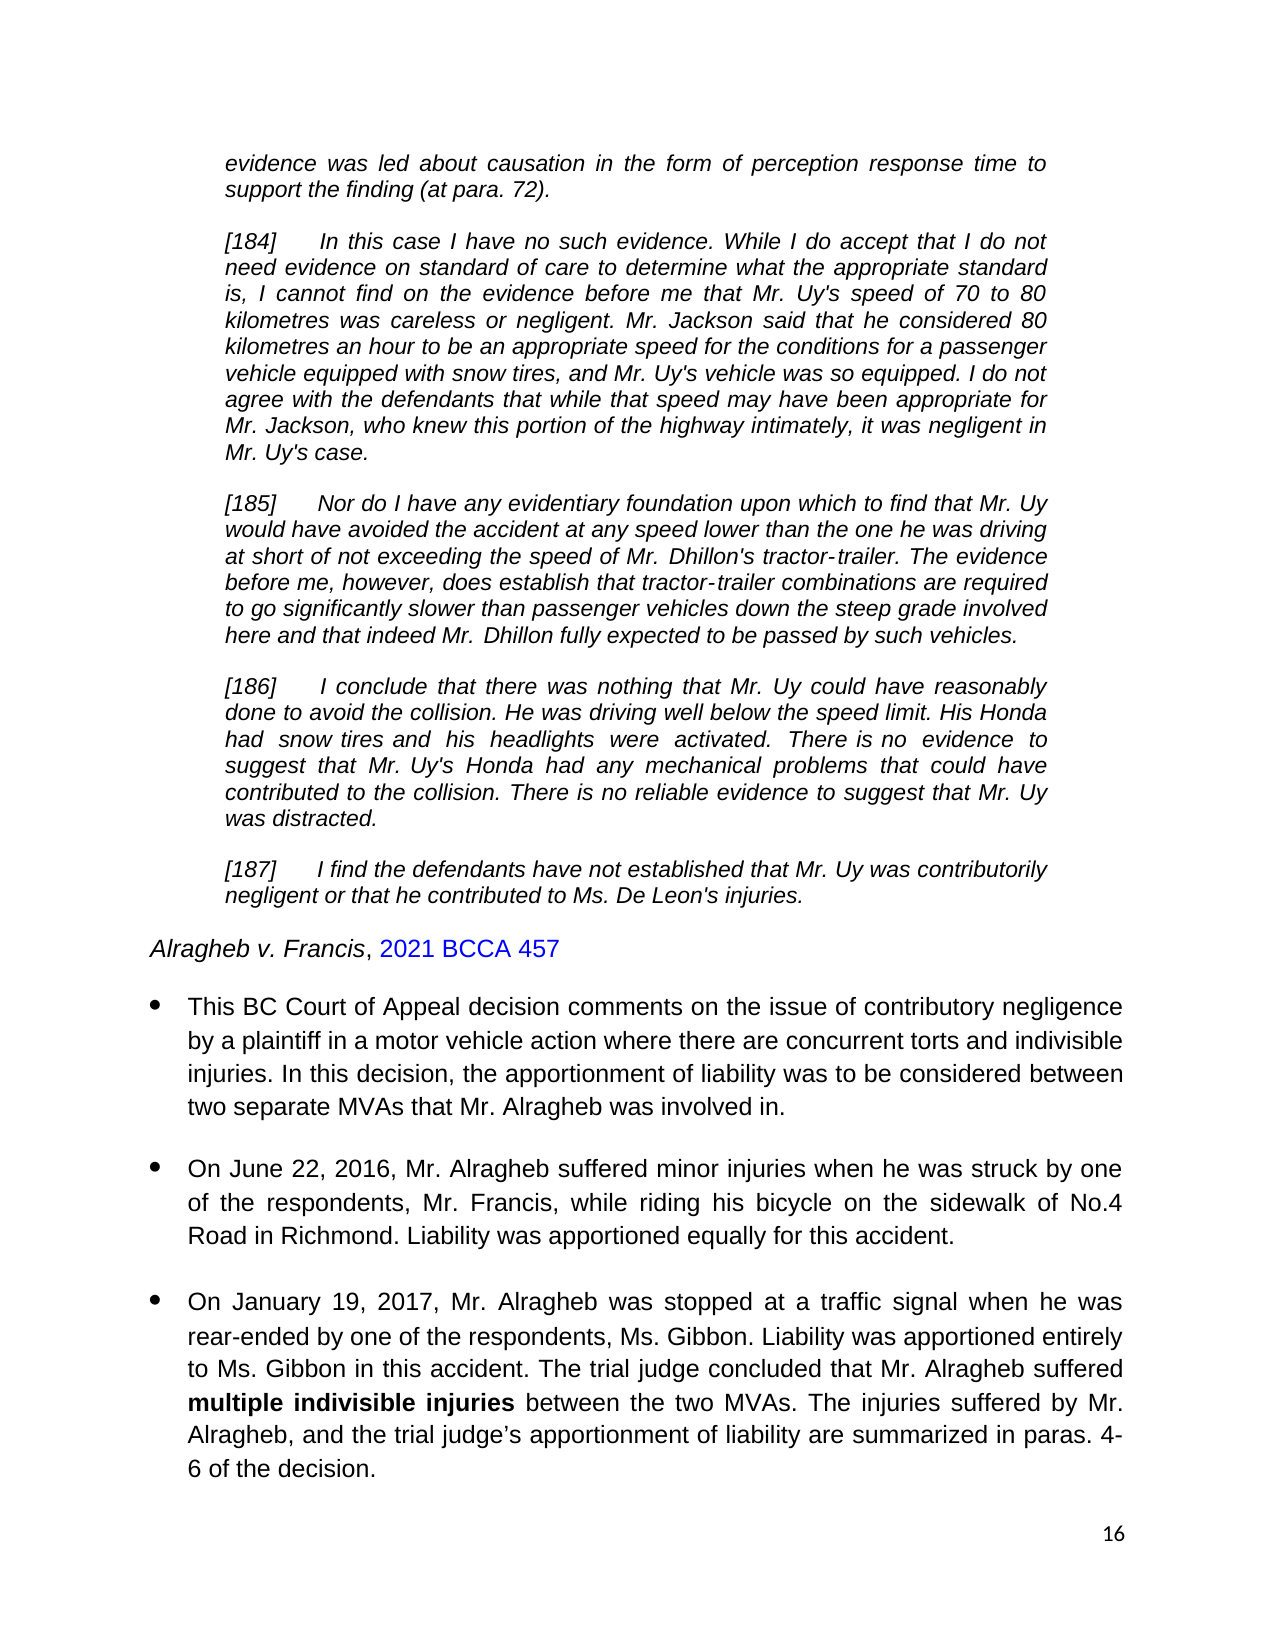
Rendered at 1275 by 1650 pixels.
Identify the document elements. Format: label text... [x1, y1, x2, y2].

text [225, 150, 1050, 203]
text [185] Nor do I have any evidentiary foundation upon which to find that Mr. Uy would have avoided the accident at any speed lower than the one he was driving at short of not exceeding the speed of Mr. Dhillon's tractor-trailer. The evidence before me, however, does establish that tractor-trailer combinations are required to go significantly slower than passenger vehicles down the steep grade involved here and that indeed Mr. Dhillon fully expected to be passed by such vehicles. [225, 490, 1050, 648]
list On June 22, 2016, Mr. Alragheb suffered minor injuries when he was struck by one of the respondents, Mr. Francis, while riding his bicycle on the sidewalk of No.4 Road in Richmond. Liability was apportioned equally for this accident. [150, 1154, 1125, 1249]
list On January 19, 2017, Mr. Alragheb was stopped at a traffic signal when he was rear-ended by one of the respondents, Ms. Gibbon. Liability was apportioned entirely to Ms. Gibbon in this accident. The trial judge concluded that Mr. Alragheb suffered multiple indivisible injuries between the two MVAs. The injuries suffered by Mr. Alragheb, and the trial judge’s apportionment of liability are summarized in paras. 4-6 of the decision. [150, 1287, 1125, 1482]
text [186] I conclude that there was nothing that Mr. Uy could have reasonably done to avoid the collision. He was driving well below the speed limit. His Honda had snow tires and his headlights were activated. There is no evidence to suggest that Mr. Uy's Honda had any mechanical problems that could have contributed to the collision. There is no reliable evidence to suggest that Mr. Uy was distracted. [225, 673, 1050, 831]
text [184] In this case I have no such evidence. While I do accept that I do not need evidence on standard of care to determine what the appropriate standard is, I cannot find on the evidence before me that Mr. Uy's speed of 70 to 80 kilometres was careless or negligent. Mr. Jackson said that he considered 80 kilometres an hour to be an appropriate speed for the conditions for a passenger vehicle equipped with snow tires, and Mr. Uy's vehicle was so equipped. I do not agree with the defendants that while that speed may have been appropriate for Mr. Jackson, who knew this portion of the highway intimately, it was negligent in Mr. Uy's case. [225, 228, 1050, 465]
text Alragheb v. Francis, 2021 BCCA 457 [150, 934, 1125, 963]
list This BC Court of Appeal decision comments on the issue of contributory negligence by a plaintiff in a motor vehicle action where there are concurrent torts and indivisible injuries. In this decision, the apportionment of liability was to be considered between two separate MVAs that Mr. Alragheb was involved in. [150, 992, 1125, 1121]
text [187] I find the defendants have not established that Mr. Uy was contributorily negligent or that he contributed to Ms. De Leon's injuries. [225, 856, 1050, 909]
